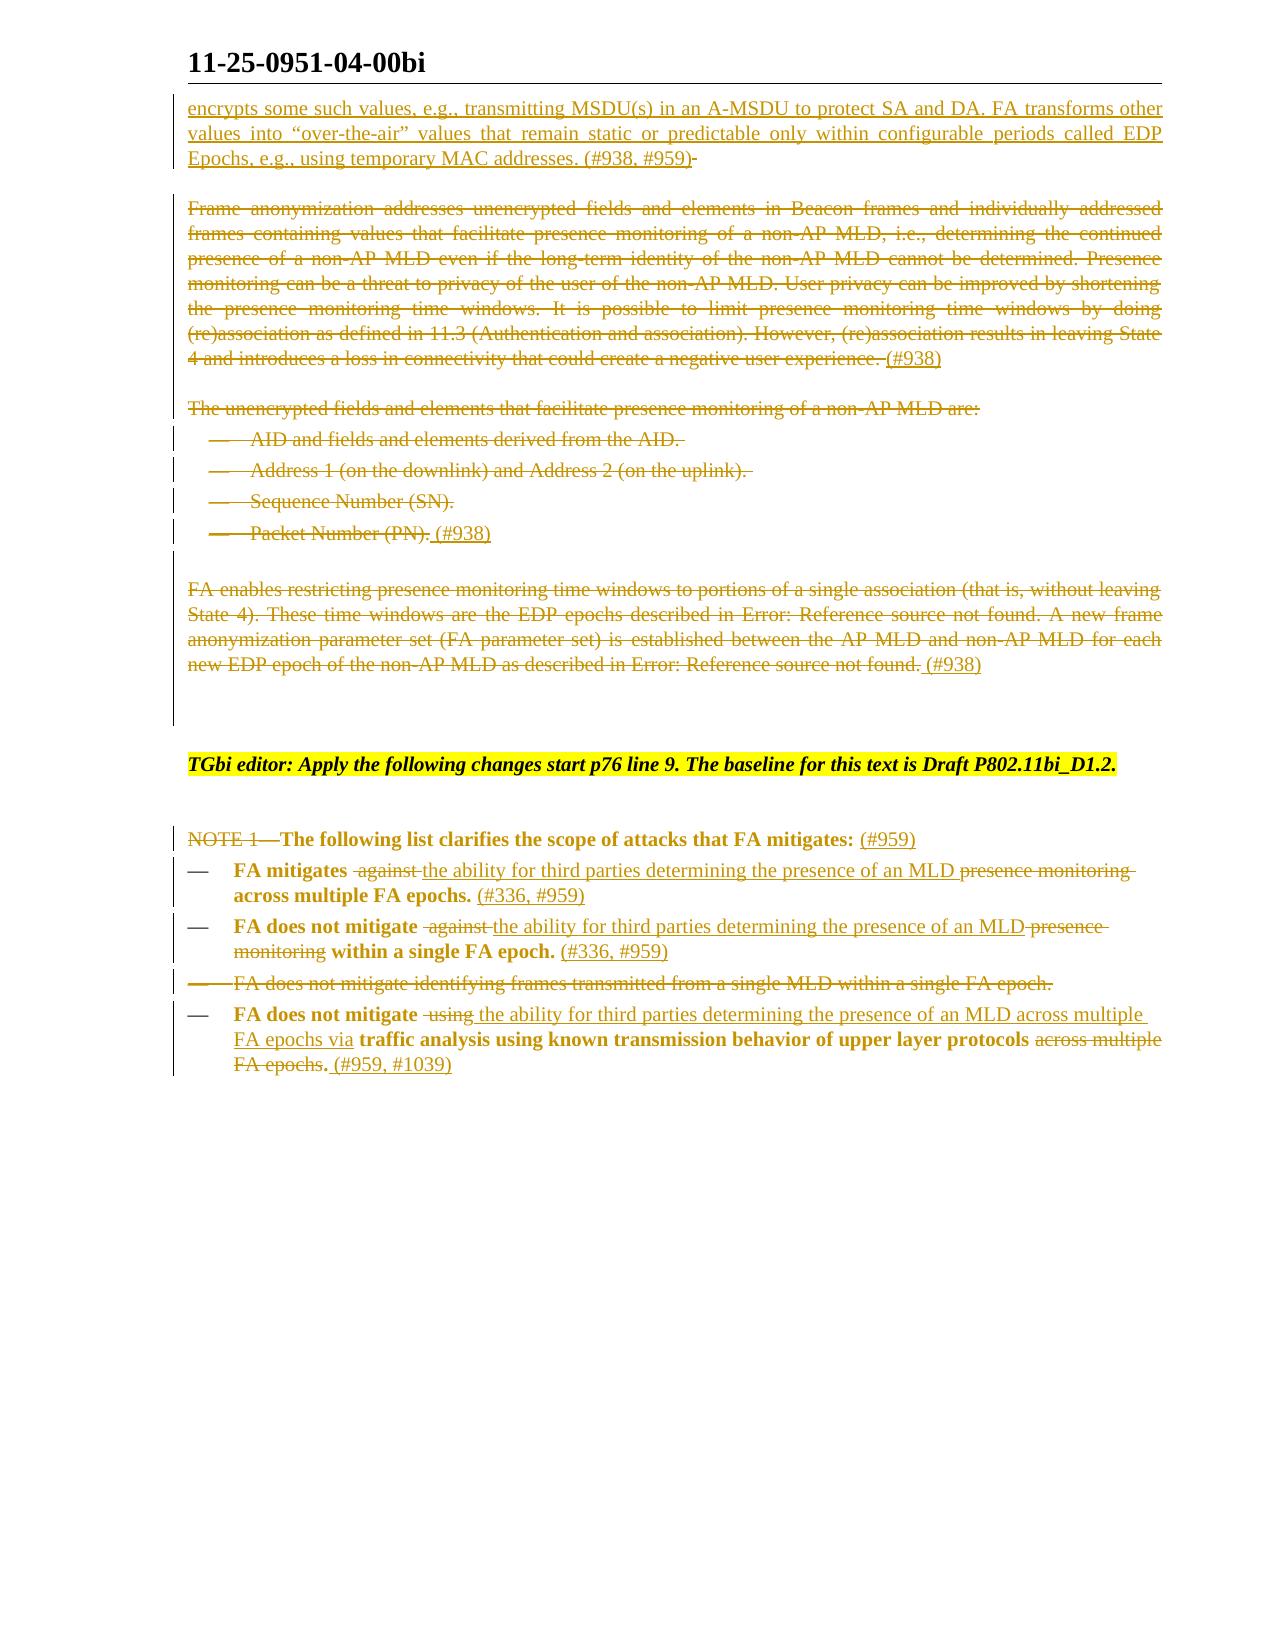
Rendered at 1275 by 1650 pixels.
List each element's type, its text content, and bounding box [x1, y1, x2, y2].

list FA does not mitigate within a single FA epoch. [187, 913, 1162, 963]
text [187, 94, 1162, 116]
list FA does not mitigate traffic analysis using known transmission behavior of upper layer protocols . [187, 1001, 1162, 1076]
list FA mitigates across multiple FA epochs. [187, 857, 1162, 907]
text TGbi editor: Apply the following changes start p76 line 9. The baseline for this text is Draft P802.11bi_D1.2. [187, 751, 1162, 776]
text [187, 142, 1162, 169]
text The following list clarifies the scope of attacks that FA mitigates: [187, 826, 1162, 851]
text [187, 117, 1162, 141]
